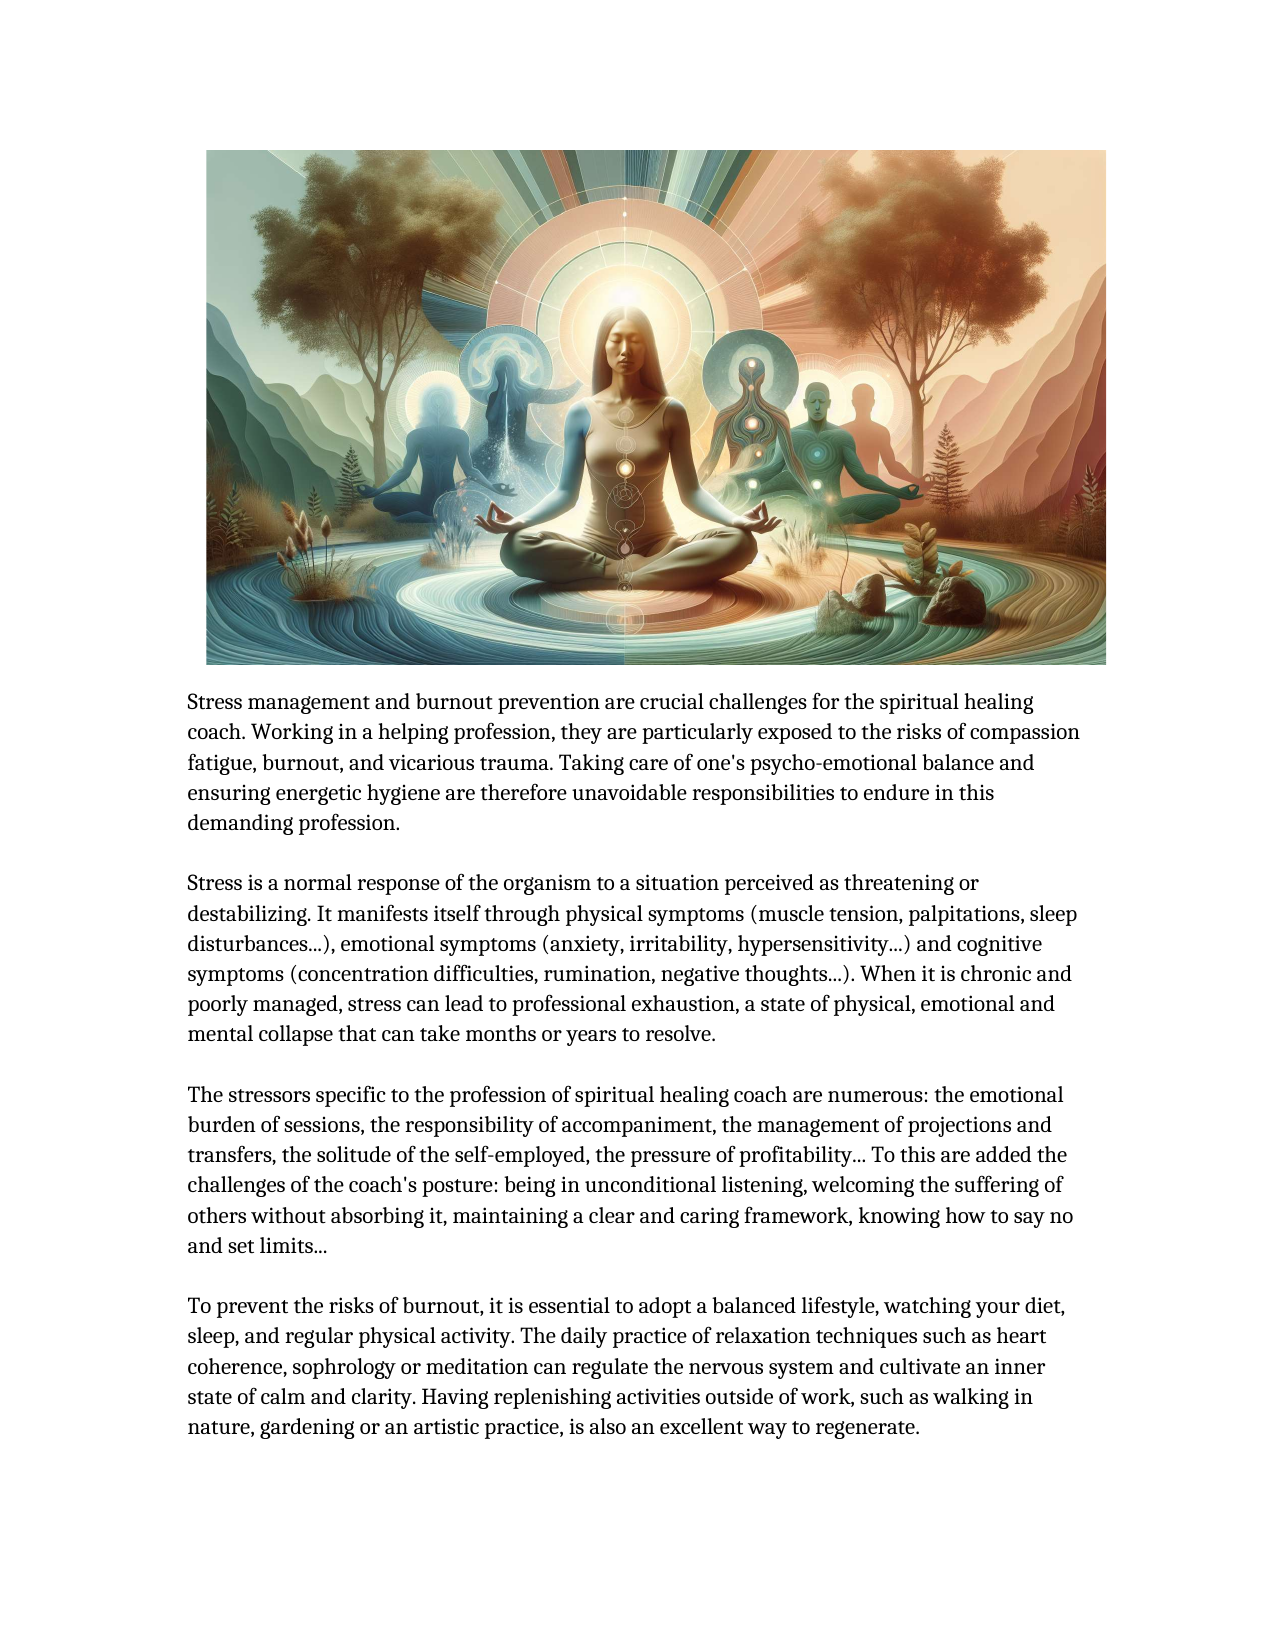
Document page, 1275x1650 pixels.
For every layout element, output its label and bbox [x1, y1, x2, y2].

picture [206, 150, 1107, 665]
text [187, 689, 1087, 1471]
